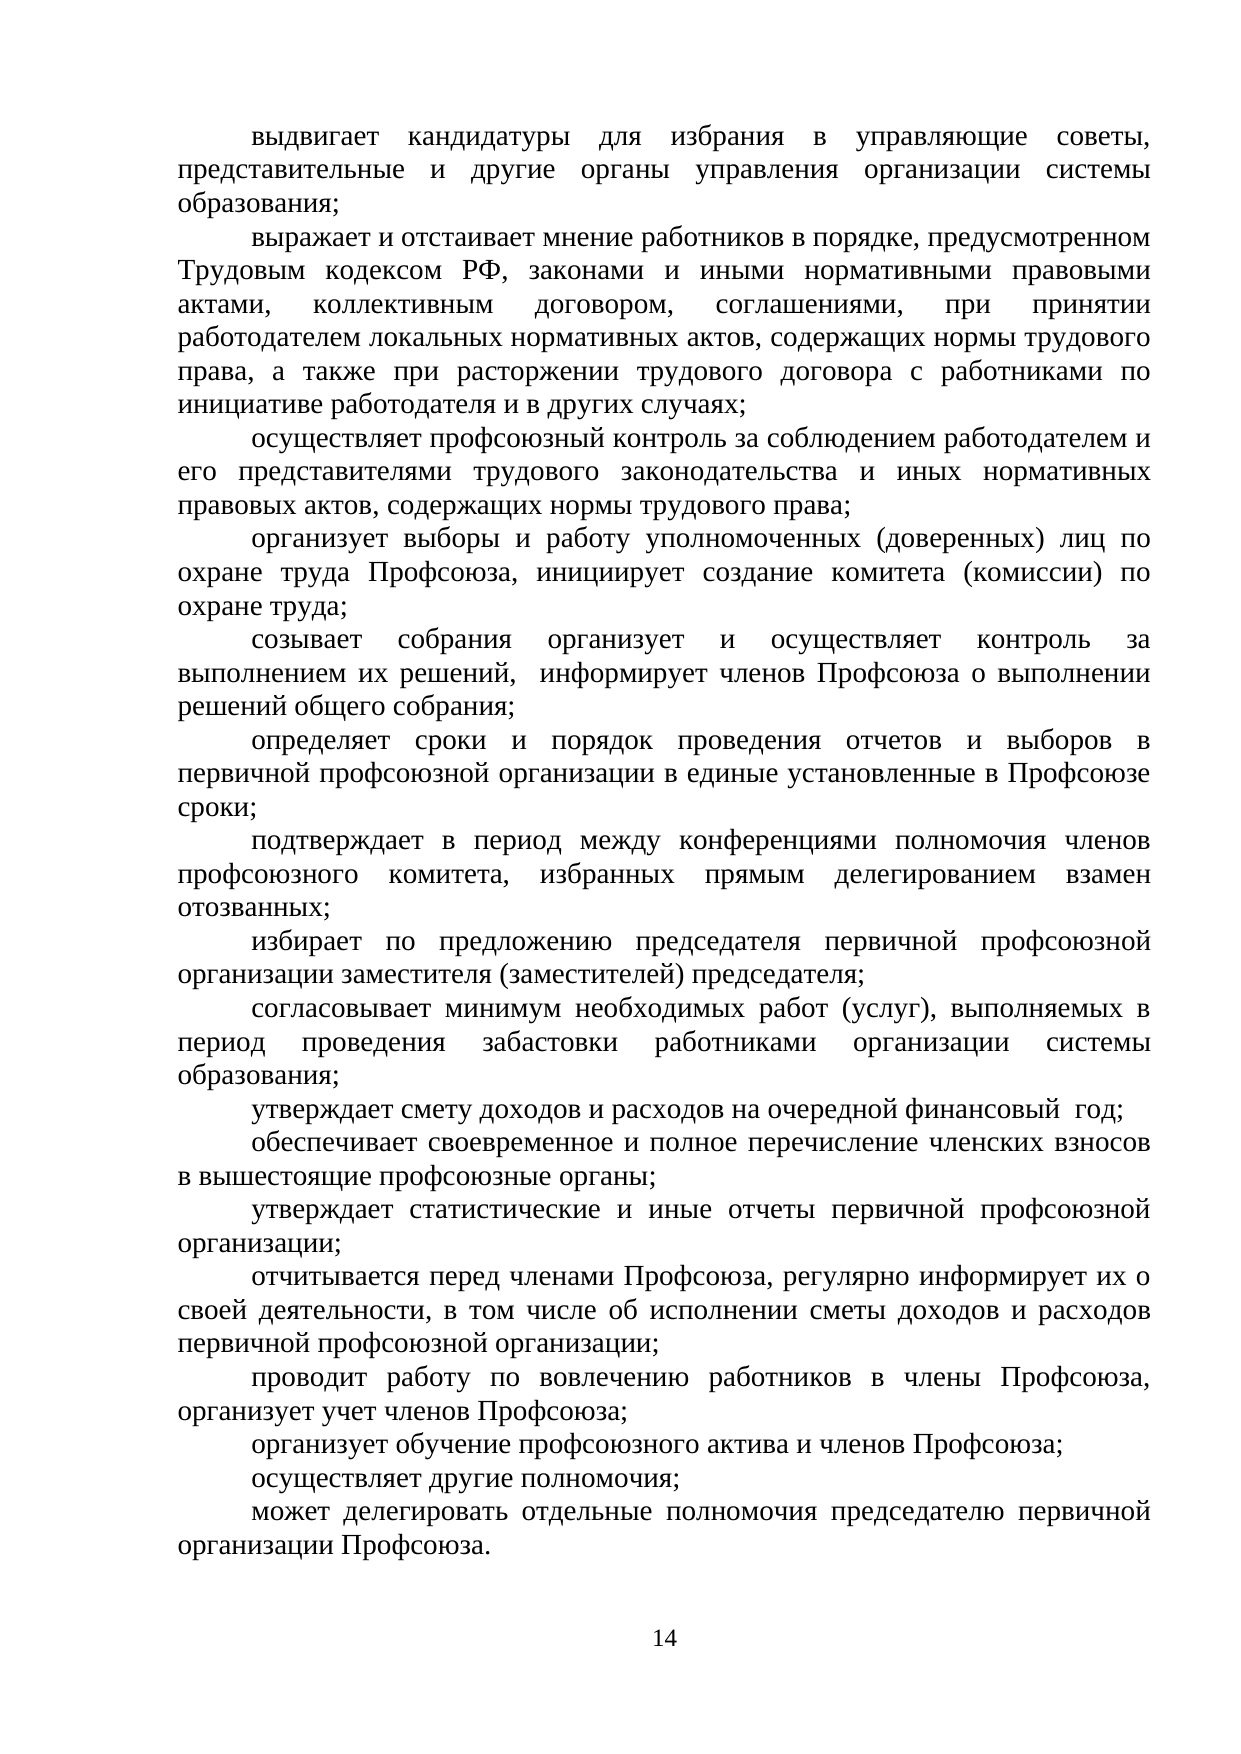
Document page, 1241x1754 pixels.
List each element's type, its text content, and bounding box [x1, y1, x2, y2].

text может делегировать отдельные полномочия председателю первичной организации Профсоюза. [177, 1493, 1152, 1560]
text избирает по предложению председателя первичной профсоюзной организации заместителя (заместителей) председателя; [177, 923, 1152, 990]
text организует обучение профсоюзного актива и членов Профсоюза; [177, 1426, 1152, 1460]
text организует выборы и работу уполномоченных (доверенных) лиц по охране труда Профсоюза, инициирует создание комитета (комиссии) по охране труда; [177, 521, 1152, 621]
text осуществляет профсоюзный контроль за соблюдением работодателем и его представителями трудового законодательства и иных нормативных правовых актов, содержащих нормы трудового права; [177, 420, 1152, 521]
text отчитывается перед членами Профсоюза, регулярно информирует их о своей деятельности, в том числе об исполнении сметы доходов и расходов первичной профсоюзной организации; [177, 1258, 1152, 1359]
text подтверждает в период между конференциями полномочия членов профсоюзного комитета, избранных прямым делегированием взамен отозванных; [177, 822, 1152, 923]
text выражает и отстаивает мнение работников в порядке, предусмотренном Трудовым кодексом РФ, законами и иными нормативными правовыми актами, коллективным договором, соглашениями, при принятии работодателем локальных нормативных актов, содержащих нормы трудового права, а также при расторжении трудового договора с работниками по инициативе работодателя и в других случаях; [177, 219, 1152, 420]
text определяет сроки и порядок проведения отчетов и выборов в первичной профсоюзной организации в единые установленные в Профсоюзе сроки; [177, 722, 1152, 822]
text утверждает статистические и иные отчеты первичной профсоюзной организации; [177, 1191, 1152, 1258]
text выдвигает кандидатуры для избрания в управляющие советы, представительные и другие органы управления организации системы образования; [177, 118, 1152, 219]
text проводит работу по вовлечению работников в члены Профсоюза, организует учет членов Профсоюза; [177, 1359, 1152, 1426]
text согласовывает минимум необходимых работ (услуг), выполняемых в период проведения забастовки работниками организации системы образования; [177, 990, 1152, 1091]
text утверждает смету доходов и расходов на очередной финансовый год; [177, 1091, 1152, 1124]
text осуществляет другие полномочия; [177, 1460, 1152, 1493]
text обеспечивает своевременное и полное перечисление членских взносов в вышестоящие профсоюзные органы; [177, 1124, 1152, 1191]
text созывает собрания организует и осуществляет контроль за выполнением их решений, информирует членов Профсоюза о выполнении решений общего собрания; [177, 621, 1152, 722]
